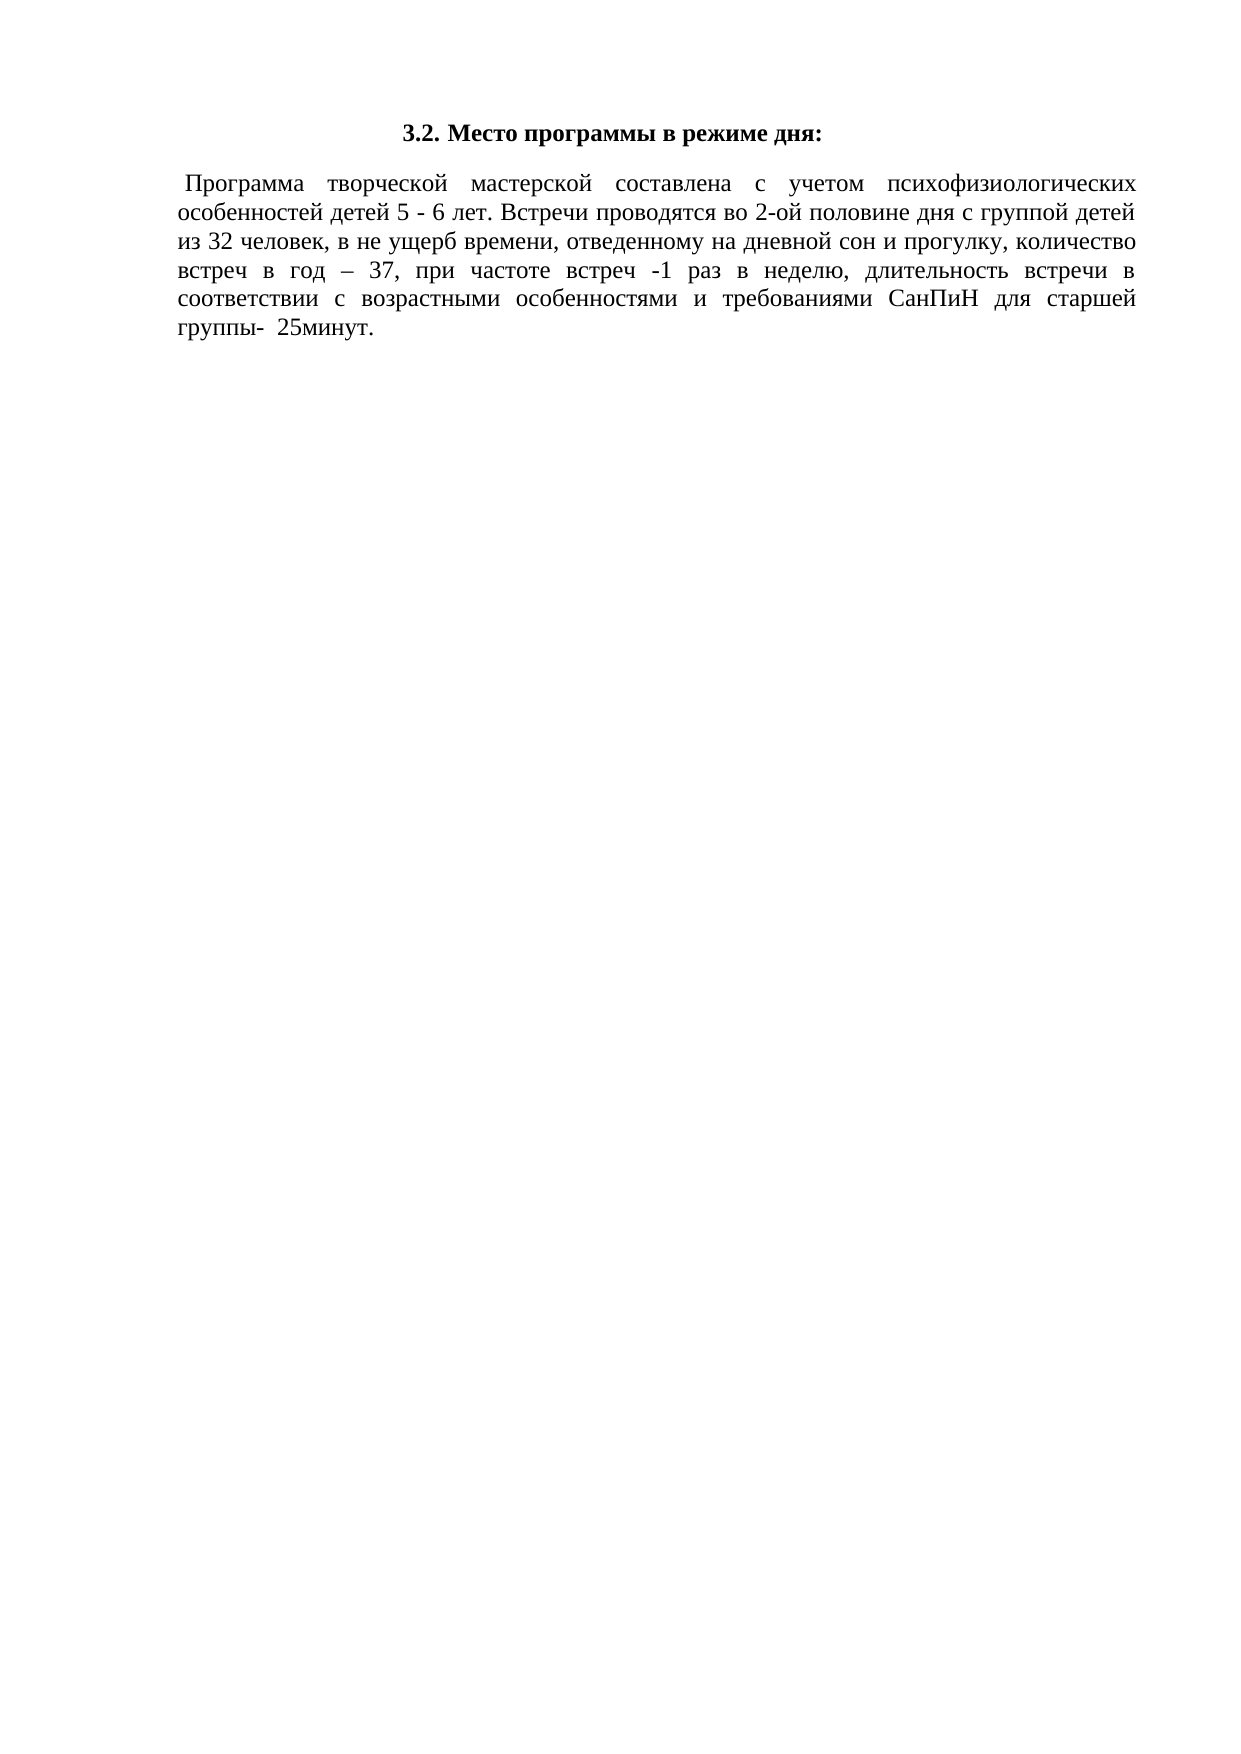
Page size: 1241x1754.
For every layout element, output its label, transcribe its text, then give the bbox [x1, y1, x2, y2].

text 3.2. Место программы в режиме дня: [177, 118, 1048, 147]
text Программа творческой мастерской составлена с учетом психофизиологических особенностей детей 5 - 6 лет. Встречи проводятся во 2-ой половине дня с группой детей из 32 человек, в не ущерб времени, отведенному на дневной сон и прогулку, количество встреч в год – 37, при частоте встреч -1 раз в неделю, длительность встречи в соответствии с возрастными особенностями и требованиями СанПиН для старшей группы- 25минут. [177, 164, 1137, 341]
